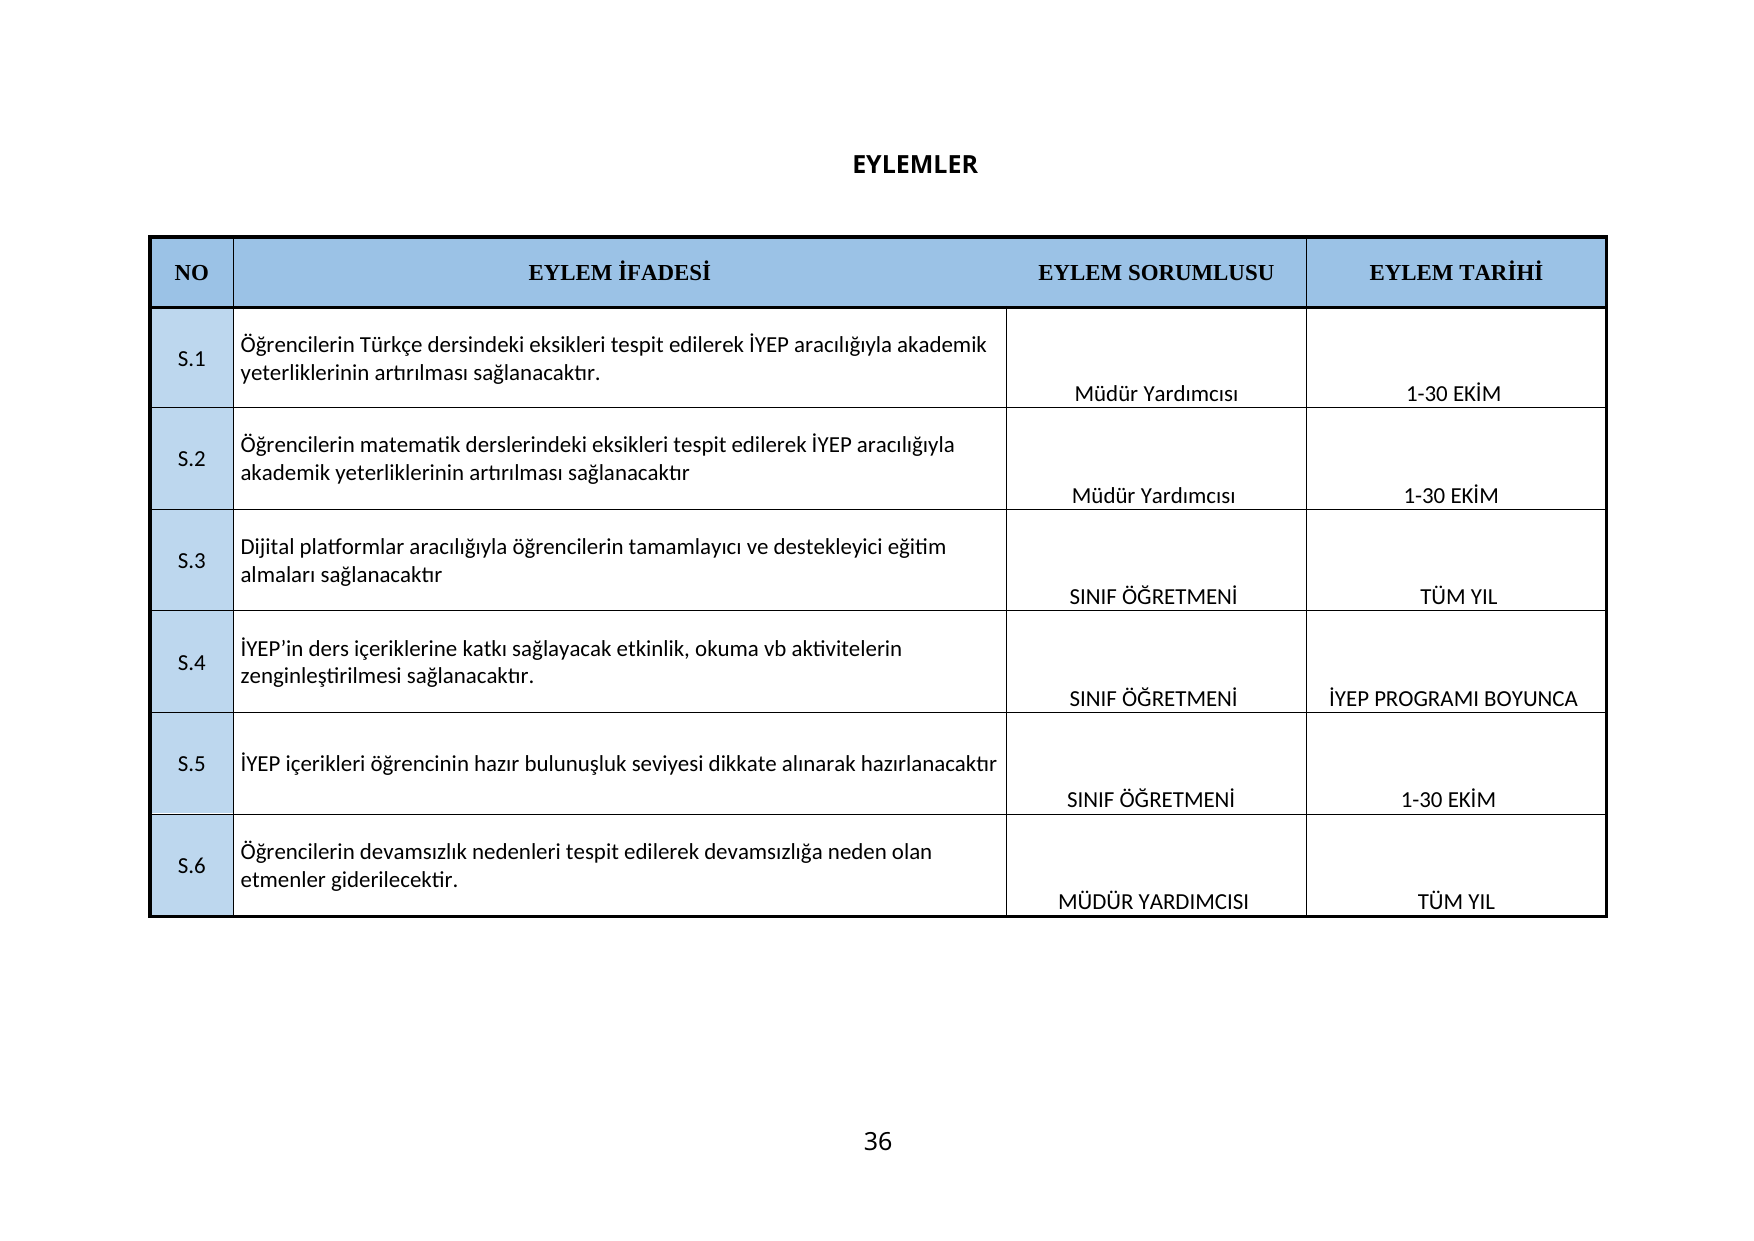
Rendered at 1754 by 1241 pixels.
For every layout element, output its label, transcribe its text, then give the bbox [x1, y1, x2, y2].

table_cell SINIF ÖĞRETMENİ [1007, 713, 1306, 813]
table_cell 1-30 EKİM [1307, 408, 1605, 509]
table_cell Öğrencilerin Türkçe dersindeki eksikleri tespit edilerek İYEP aracılığıyla akademik yeterliklerinin artırılması sağlanacaktır. [234, 309, 1006, 407]
table_cell 1-30 EKİM [1307, 713, 1605, 813]
text EYLEMLER [62, 147, 1693, 181]
table_cell TÜM YIL [1307, 815, 1605, 915]
table_cell S.4 [152, 611, 233, 712]
table_header EYLEM TARİHİ [1307, 239, 1605, 306]
table_cell Dijital platformlar aracılığıyla öğrencilerin tamamlayıcı ve destekleyici eğitim almaları sağlanacaktır [234, 510, 1006, 610]
table_cell S.1 [152, 309, 233, 407]
table_cell Öğrencilerin matematik derslerindeki eksikleri tespit edilerek İYEP aracılığıyla akademik yeterliklerinin artırılması sağlanacaktır [234, 408, 1006, 509]
table_cell SINIF ÖĞRETMENİ [1007, 510, 1306, 610]
table_cell İYEP içerikleri öğrencinin hazır bulunuşluk seviyesi dikkate alınarak hazırlanacaktır [234, 713, 1006, 813]
table_cell S.6 [152, 815, 233, 915]
table_cell Müdür Yardımcısı [1007, 309, 1306, 407]
table_cell 1-30 EKİM [1307, 309, 1605, 407]
table_cell İYEP PROGRAMI BOYUNCA [1307, 611, 1605, 712]
table_cell S.2 [152, 408, 233, 509]
table_header EYLEM SORUMLUSU [1006, 239, 1306, 306]
table_cell Öğrencilerin devamsızlık nedenleri tespit edilerek devamsızlığa neden olan etmenler giderilecektir. [234, 815, 1006, 915]
table_cell S.3 [152, 510, 233, 610]
table_cell Müdür Yardımcısı [1007, 408, 1306, 509]
table_cell SINIF ÖĞRETMENİ [1007, 611, 1306, 712]
table_cell MÜDÜR YARDIMCISI [1007, 815, 1306, 915]
table_cell İYEP’in ders içeriklerine katkı sağlayacak etkinlik, okuma vb aktivitelerin zenginleştirilmesi sağlanacaktır. [234, 611, 1006, 712]
table_cell S.5 [152, 713, 233, 813]
table_cell TÜM YIL [1307, 510, 1605, 610]
table_header NO [152, 239, 233, 306]
table_header EYLEM İFADESİ [234, 239, 1006, 306]
